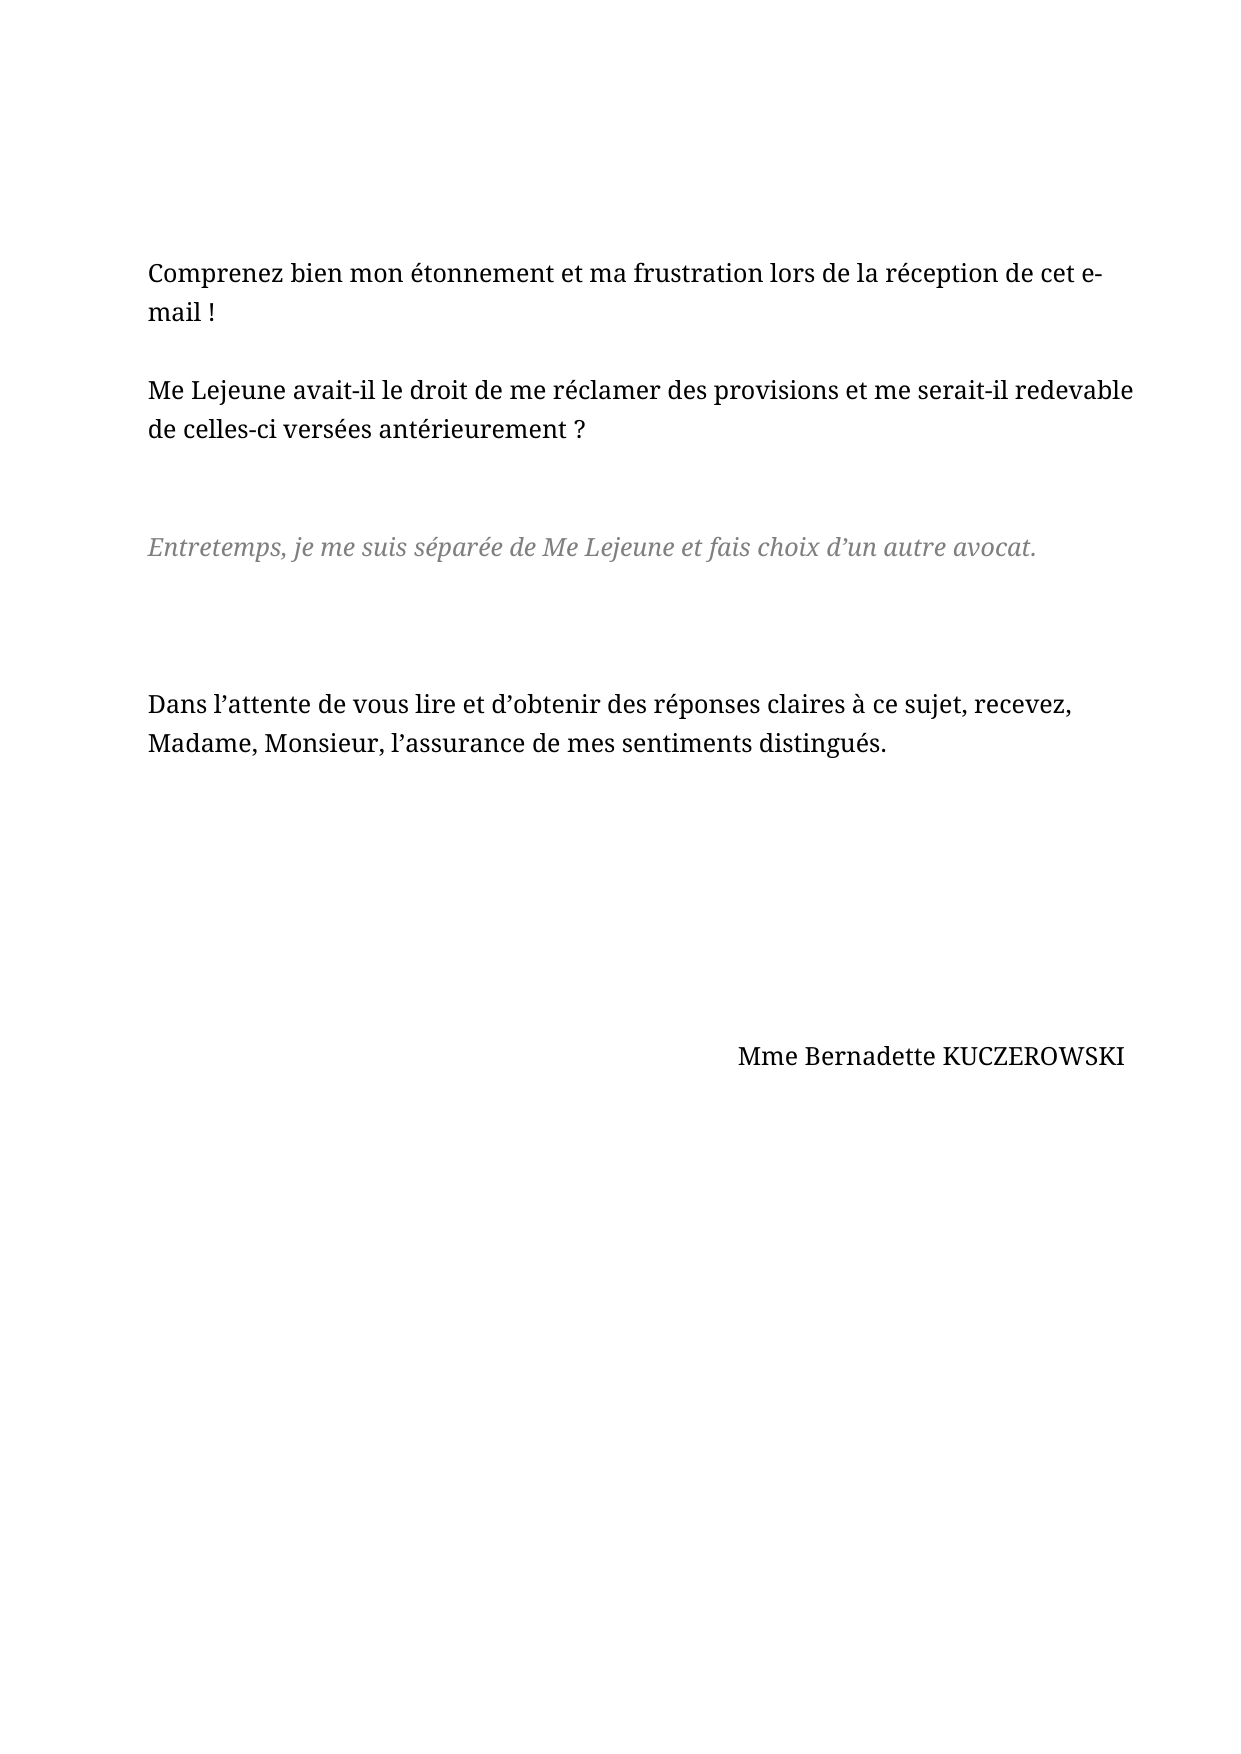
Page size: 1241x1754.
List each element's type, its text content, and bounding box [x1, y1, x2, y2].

text Entretemps, je me suis séparée de Me Lejeune et fais choix d’un autre avocat. [148, 529, 1152, 564]
text Comprenez bien mon étonnement et ma frustration lors de la réception de cet e-mail ! [148, 255, 1152, 329]
text Dans l’attente de vous lire et d’obtenir des réponses claires à ce sujet, recevez, Madame, Monsieur, l’assurance de mes sentiments distingués. [148, 686, 1152, 759]
text Mme Bernadette KUCZEROWSKI [148, 1039, 1152, 1073]
text Me Lejeune avait-il le droit de me réclamer des provisions et me serait-il redevable de celles-ci versées antérieurement ? [148, 373, 1152, 446]
